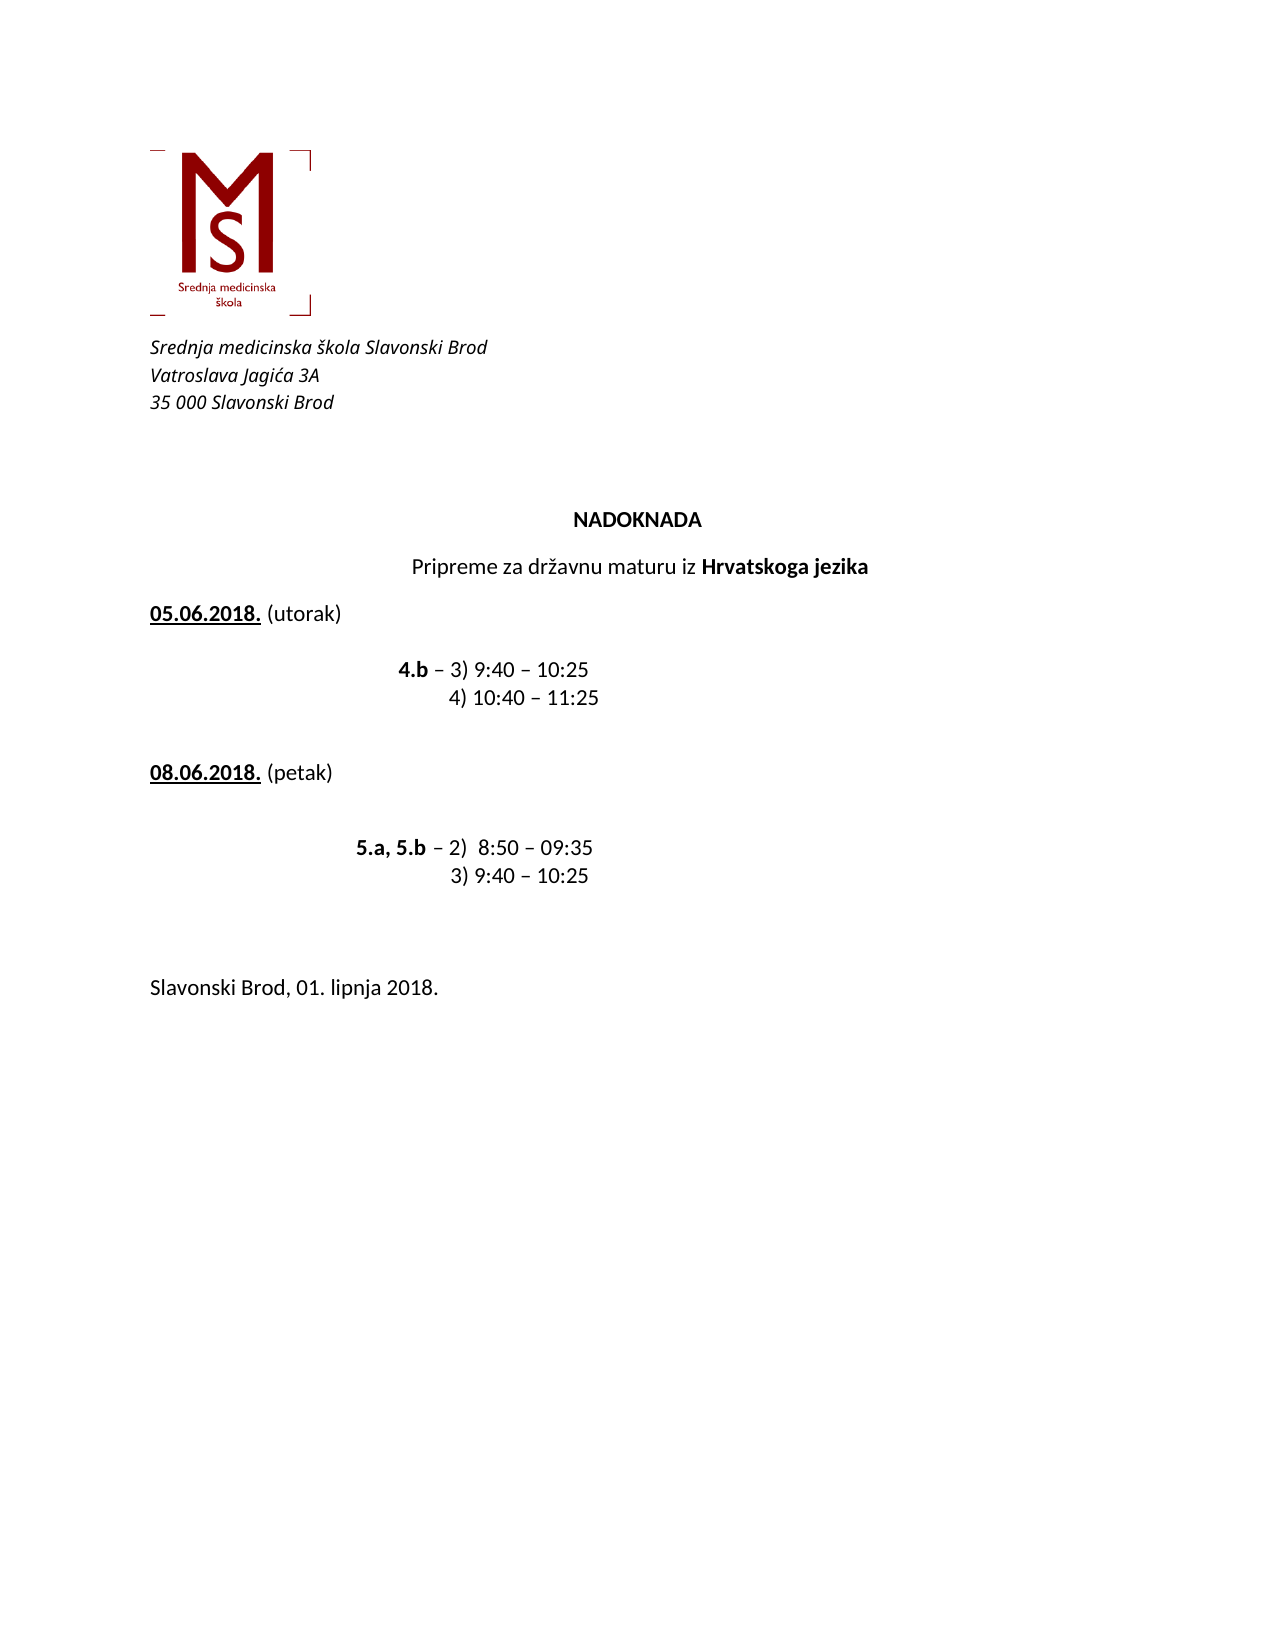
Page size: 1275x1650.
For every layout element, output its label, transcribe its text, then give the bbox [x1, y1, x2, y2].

text Pripreme za državnu maturu iz Hrvatskoga jezika [150, 552, 1125, 580]
text Srednja medicinska škola Slavonski Brod [150, 334, 1125, 360]
picture [150, 150, 311, 316]
text 35 000 Slavonski Brod [150, 389, 1125, 415]
text NADOKNADA [150, 505, 1125, 533]
text Slavonski Brod, 01. lipnja 2018. [150, 973, 1125, 1001]
text 5.a, 5.b – 2) 8:50 – 09:35 [150, 833, 1125, 861]
text 4.b – 3) 9:40 – 10:25 [150, 655, 1125, 683]
text 08.06.2018. (petak) [150, 758, 1125, 786]
text Vatroslava Jagića 3A [150, 362, 1125, 387]
text 05.06.2018. (utorak) [150, 599, 1125, 627]
text 4) 10:40 – 11:25 [150, 683, 1125, 711]
text 3) 9:40 – 10:25 [150, 861, 1125, 889]
